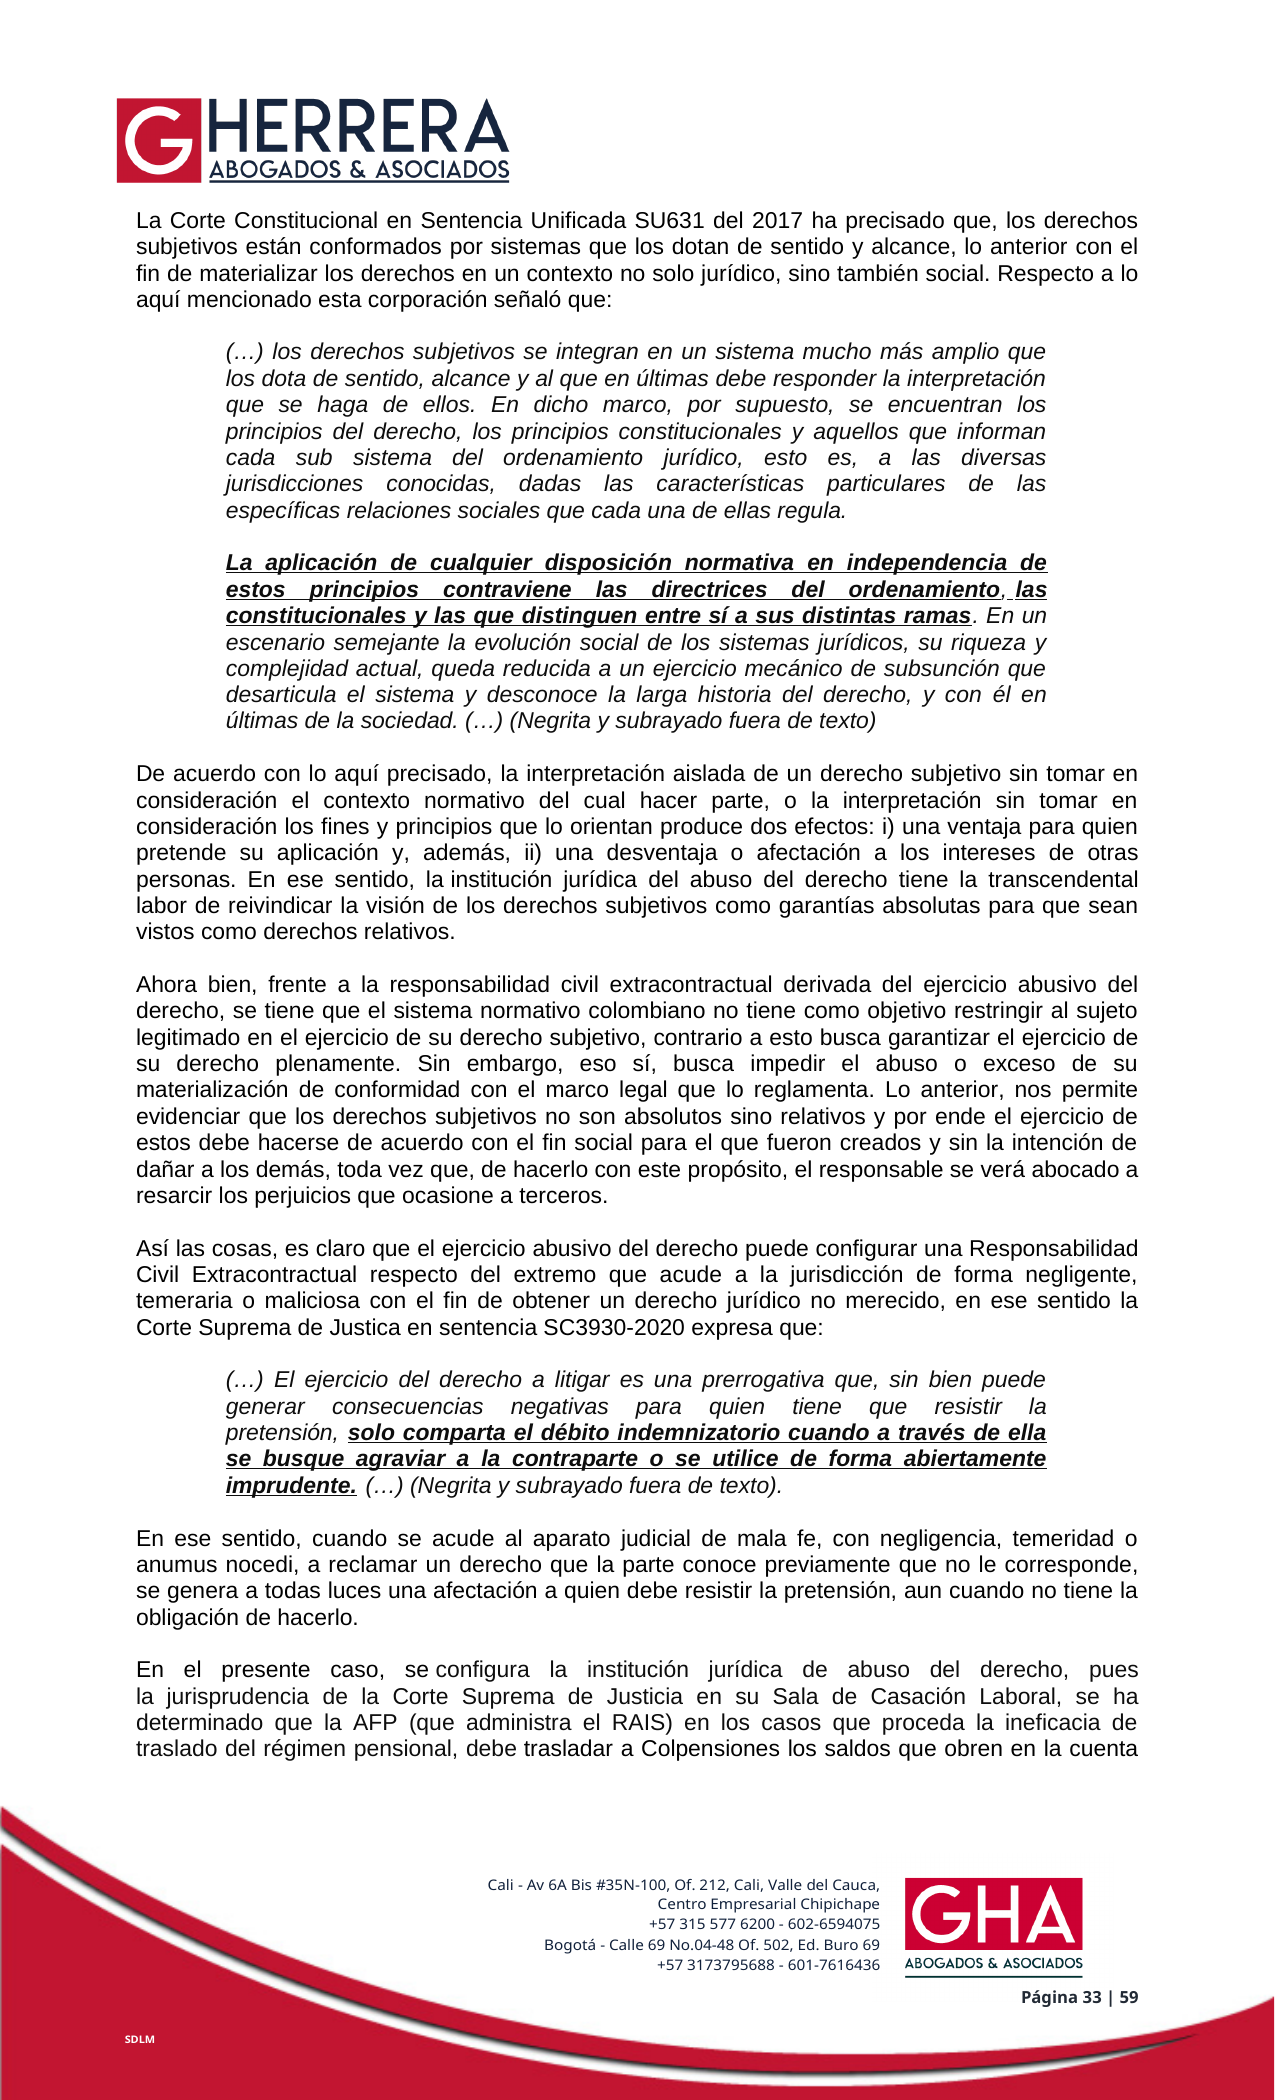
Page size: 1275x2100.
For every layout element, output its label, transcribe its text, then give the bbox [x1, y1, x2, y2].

text Así las cosas, es claro que el ejercicio abusivo del derecho puede configurar una Responsabilidad Civil Extracontractual respecto del extremo que acude a la jurisdicción de forma negligente, temeraria o maliciosa con el fin de obtener un derecho jurídico no merecido, en ese sentido la Corte Suprema de Justica en sentencia SC3930-2020 expresa que: [136, 1234, 1139, 1340]
text En ese sentido, cuando se acude al aparato judicial de mala fe, con negligencia, temeridad o anumus nocedi, a reclamar un derecho que la parte conoce previamente que no le corresponde, se genera a todas luces una afectación a quien debe resistir la pretensión, aun cuando no tiene la obligación de hacerlo. [136, 1524, 1139, 1630]
text De acuerdo con lo aquí precisado, la interpretación aislada de un derecho subjetivo sin tomar en consideración el contexto normativo del cual hacer parte, o la interpretación sin tomar en consideración los fines y principios que lo orientan produce dos efectos: i) una ventaja para quien pretende su aplicación y, además, ii) una desventaja o afectación a los intereses de otras personas. En ese sentido, la institución jurídica del abuso del derecho tiene la transcendental labor de reivindicar la visión de los derechos subjetivos como garantías absolutas para que sean vistos como derechos relativos. [136, 760, 1139, 945]
text Ahora bien, frente a la responsabilidad civil extracontractual derivada del ejercicio abusivo del derecho, se tiene que el sistema normativo colombiano no tiene como objetivo restringir al sujeto legitimado en el ejercicio de su derecho subjetivo, contrario a esto busca garantizar el ejercicio de su derecho plenamente. Sin embargo, eso sí, busca impedir el abuso o exceso de su materialización de conformidad con el marco legal que lo reglamenta. Lo anterior, nos permite evidenciar que los derechos subjetivos no son absolutos sino relativos y por ende el ejercicio de estos debe hacerse de acuerdo con el fin social para el que fueron creados y sin la intención de dañar a los demás, toda vez que, de hacerlo con este propósito, el responsable se verá abocado a resarcir los perjuicios que ocasione a terceros. [136, 971, 1139, 1208]
picture [0, 1793, 1275, 2100]
text La Corte Constitucional en Sentencia Unificada SU631 del 2017 ha precisado que, los derechos subjetivos están conformados por sistemas que los dotan de sentido y alcance, lo anterior con el fin de materializar los derechos en un contexto no solo jurídico, sino también social. Respecto a lo aquí mencionado esta corporación señaló que: [136, 207, 1139, 312]
text (…) los derechos subjetivos se integran en un sistema mucho más amplio que los dota de sentido, alcance y al que en últimas debe responder la interpretación que se haga de ellos. En dicho marco, por supuesto, se encuentran los principios del derecho, los principios constitucionales y aquellos que informan cada sub sistema del ordenamiento jurídico, esto es, a las diversas jurisdicciones conocidas, dadas las características particulares de las específicas relaciones sociales que cada una de ellas regula. [226, 338, 1049, 523]
text La aplicación de cualquier disposición normativa en independencia de estos principios contraviene las directrices del ordenamiento, las constitucionales y las que distinguen entre sí a sus distintas ramas. En un escenario semejante la evolución social de los sistemas jurídicos, su riqueza y complejidad actual, queda reducida a un ejercicio mecánico de subsunción que desarticula el sistema y desconoce la larga historia del derecho, y con él en últimas de la sociedad. (…) (Negrita y subrayado fuera de texto) [226, 549, 1049, 734]
picture [96, 75, 529, 206]
text (…) El ejercicio del derecho a litigar es una prerrogativa que, sin bien puede generar consecuencias negativas para quien tiene que resistir la pretensión, solo comparta el débito indemnizatorio cuando a través de ella se busque agraviar a la contraparte o se utilice de forma abiertamente imprudente. (…) (Negrita y subrayado fuera de texto). [226, 1366, 1049, 1498]
